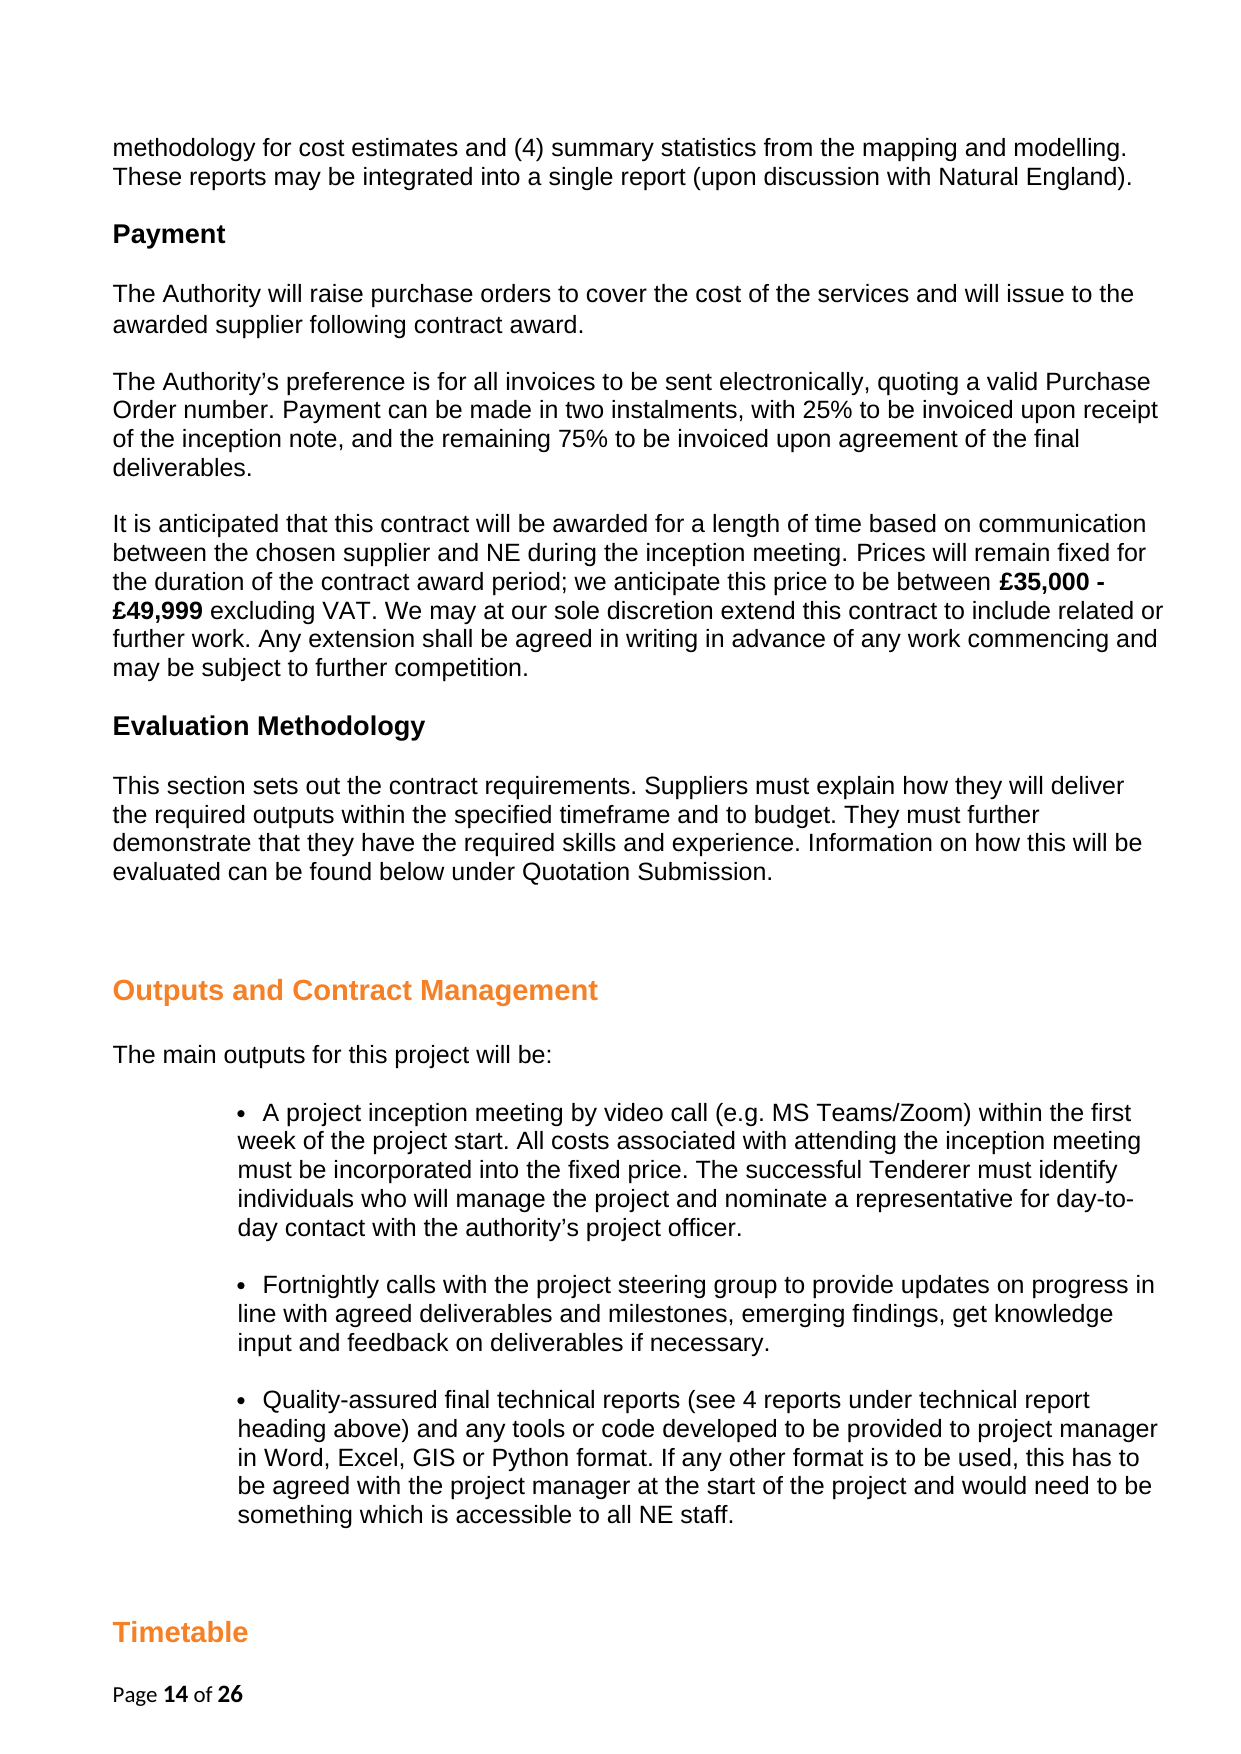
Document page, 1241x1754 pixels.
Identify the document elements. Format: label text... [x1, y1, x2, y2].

text The Authority will raise purchase orders to cover the cost of the services and will issue to the awarded supplier following contract award. [112, 279, 1167, 339]
text It is anticipated that this contract will be awarded for a length of time based on communication between the chosen supplier and NE during the inception meeting. Prices will remain fixed for the duration of the contract award period; we anticipate this price to be between £35,000 - £49,999 excluding VAT. We may at our sole discretion extend this contract to include related or further work. Any extension shall be agreed in writing in advance of any work commencing and may be subject to further competition. [112, 509, 1167, 682]
list Fortnightly calls with the project steering group to provide updates on progress in line with agreed deliverables and milestones, emerging findings, get knowledge input and feedback on deliverables if necessary. [237, 1270, 1167, 1356]
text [112, 133, 1167, 190]
text Payment [112, 218, 1167, 250]
list A project inception meeting by video call (e.g. MS Teams/Zoom) within the first week of the project start. All costs associated with attending the inception meeting must be incorporated into the fixed price. The successful Tenderer must identify individuals who will manage the project and nominate a representative for day-to-day contact with the authority’s project officer. [237, 1097, 1167, 1241]
list Quality-assured final technical reports (see 4 reports under technical report heading above) and any tools or code developed to be provided to project manager in Word, Excel, GIS or Python format. If any other format is to be used, this has to be agreed with the project manager at the start of the project and would need to be something which is accessible to all NE staff. [237, 1385, 1167, 1529]
text This section sets out the contract requirements. Suppliers must explain how they will deliver the required outputs within the specified timeframe and to budget. They must further demonstrate that they have the required skills and experience. Information on how this will be evaluated can be found below under Quotation Submission. [112, 771, 1167, 886]
text Evaluation Methodology [112, 710, 1167, 741]
text Outputs and Contract Management [112, 973, 1167, 1006]
text Timetable [112, 1615, 1167, 1648]
text The Authority’s preference is for all invoices to be sent electronically, quoting a valid Purchase Order number. Payment can be made in two instalments, with 25% to be invoiced upon receipt of the inception note, and the remaining 75% to be invoiced upon agreement of the final deliverables. [112, 366, 1167, 481]
text The main outputs for this project will be: [112, 1040, 1156, 1069]
